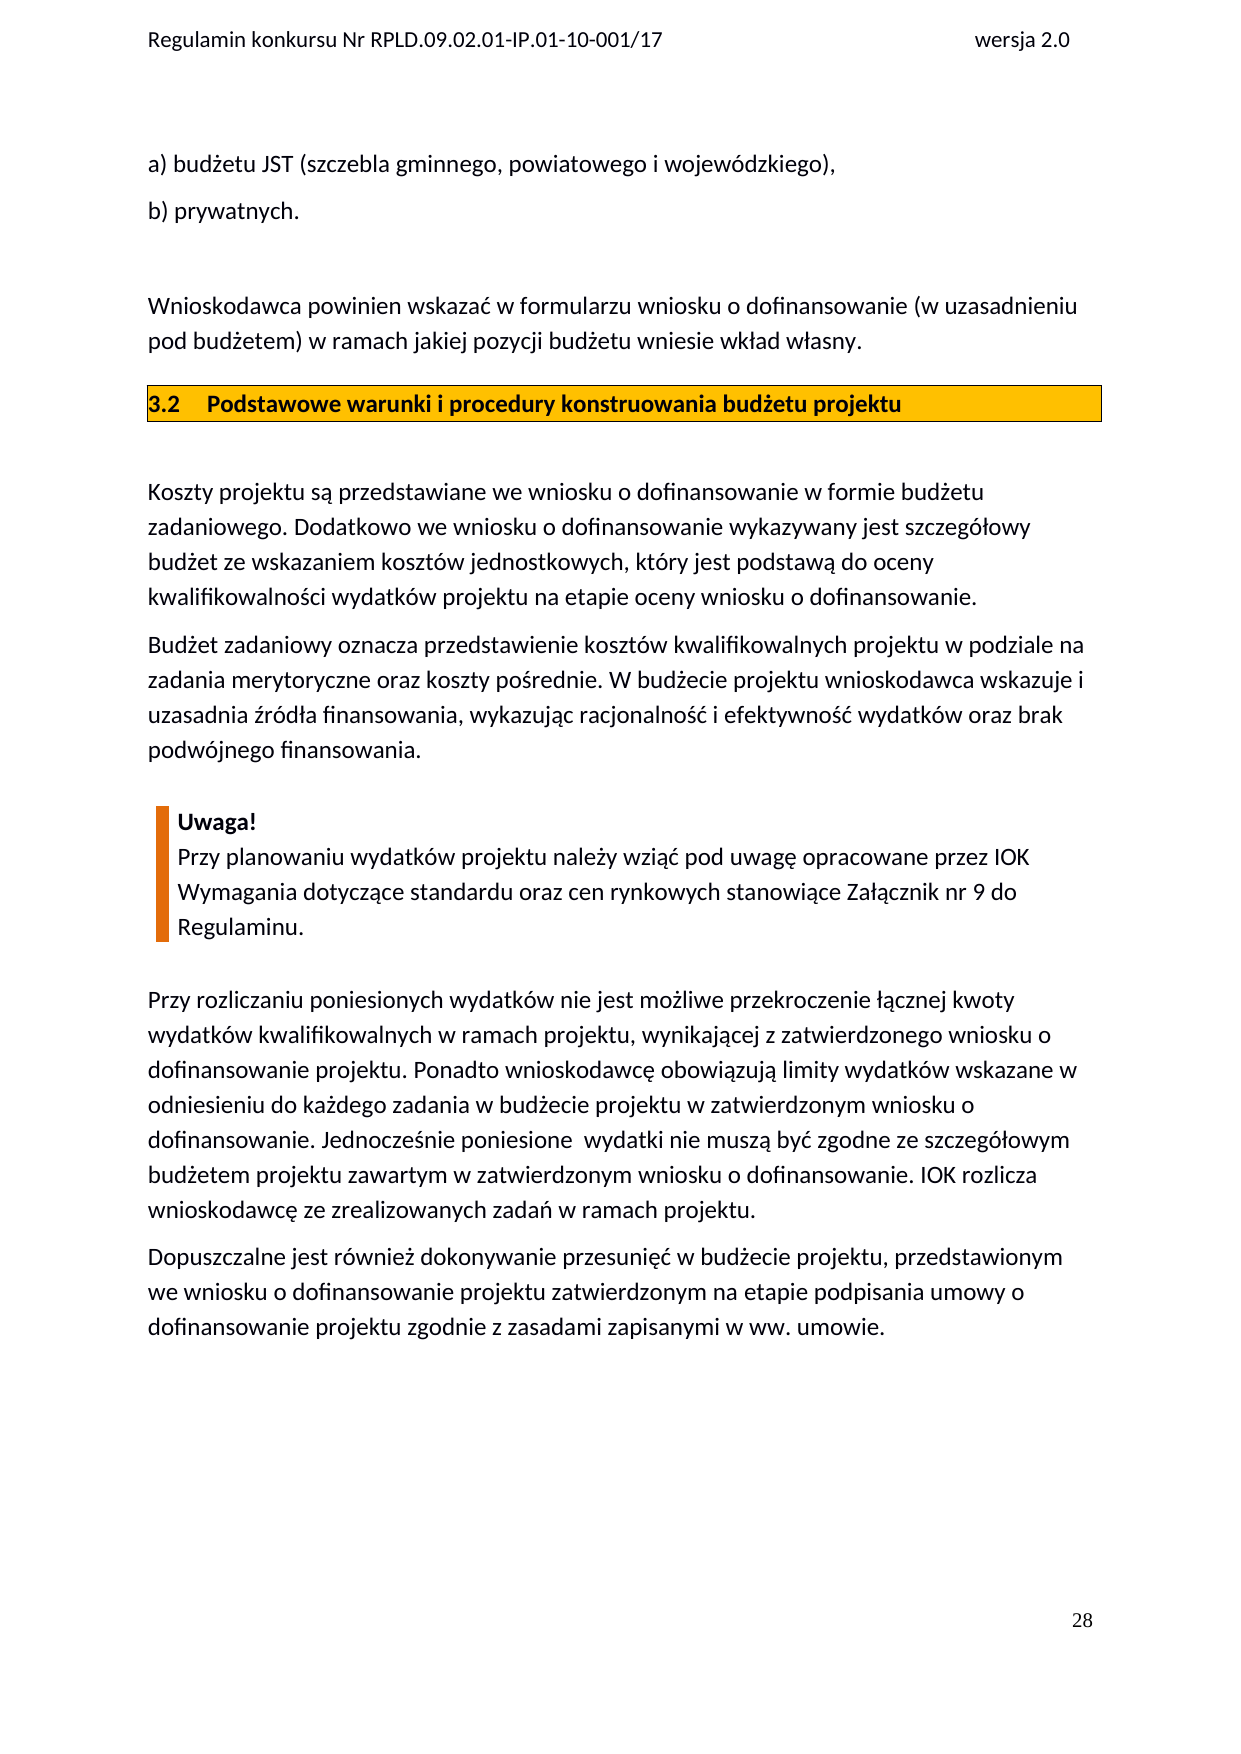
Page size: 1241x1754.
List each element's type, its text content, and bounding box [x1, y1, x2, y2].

text b) prywatnych. [148, 195, 1092, 226]
text Dopuszczalne jest również dokonywanie przesunięć w budżecie projektu, przedstawionym we wniosku o dofinansowanie projektu zatwierdzonym na etapie podpisania umowy o dofinansowanie projektu zgodnie z zasadami zapisanymi w ww. umowie. [148, 1241, 1092, 1342]
text Koszty projektu są przedstawiane we wniosku o dofinansowanie w formie budżetu zadaniowego. Dodatkowo we wniosku o dofinansowanie wykazywany jest szczegółowy budżet ze wskazaniem kosztów jednostkowych, który jest podstawą do oceny kwalifikowalności wydatków projektu na etapie oceny wniosku o dofinansowanie. [148, 476, 1092, 612]
text Wnioskodawca powinien wskazać w formularzu wniosku o dofinansowanie (w uzasadnieniu pod budżetem) w ramach jakiej pozycji budżetu wniesie wkład własny. [148, 290, 1092, 356]
text Przy rozliczaniu poniesionych wydatków nie jest możliwe przekroczenie łącznej kwoty wydatków kwalifikowalnych w ramach projektu, wynikającej z zatwierdzonego wniosku o dofinansowanie projektu. Ponadto wnioskodawcę obowiązują limity wydatków wskazane w odniesieniu do każdego zadania w budżecie projektu w zatwierdzonym wniosku o dofinansowanie. Jednocześnie poniesione wydatki nie muszą być zgodne ze szczegółowym budżetem projektu zawartym w zatwierdzonym wniosku o dofinansowanie. IOK rozlicza wnioskodawcę ze zrealizowanych zadań w ramach projektu. [148, 984, 1092, 1224]
text a) budżetu JST (szczebla gminnego, powiatowego i wojewódzkiego), [148, 148, 1092, 178]
text Budżet zadaniowy oznacza przedstawienie kosztów kwalifikowalnych projektu w podziale na zadania merytoryczne oraz koszty pośrednie. W budżecie projektu wnioskodawca wskazuje i uzasadnia źródła finansowania, wykazując racjonalność i efektywność wydatków oraz brak podwójnego finansowania. [148, 629, 1092, 764]
list Podstawowe warunki i procedury konstruowania budżetu projektu [148, 386, 1101, 421]
text Uwaga! Przy planowaniu wydatków projektu należy wziąć pod uwagę opracowane przez IOK Wymagania dotyczące standardu oraz cen rynkowych stanowiące Załącznik nr 9 do Regulaminu. [169, 806, 1092, 942]
